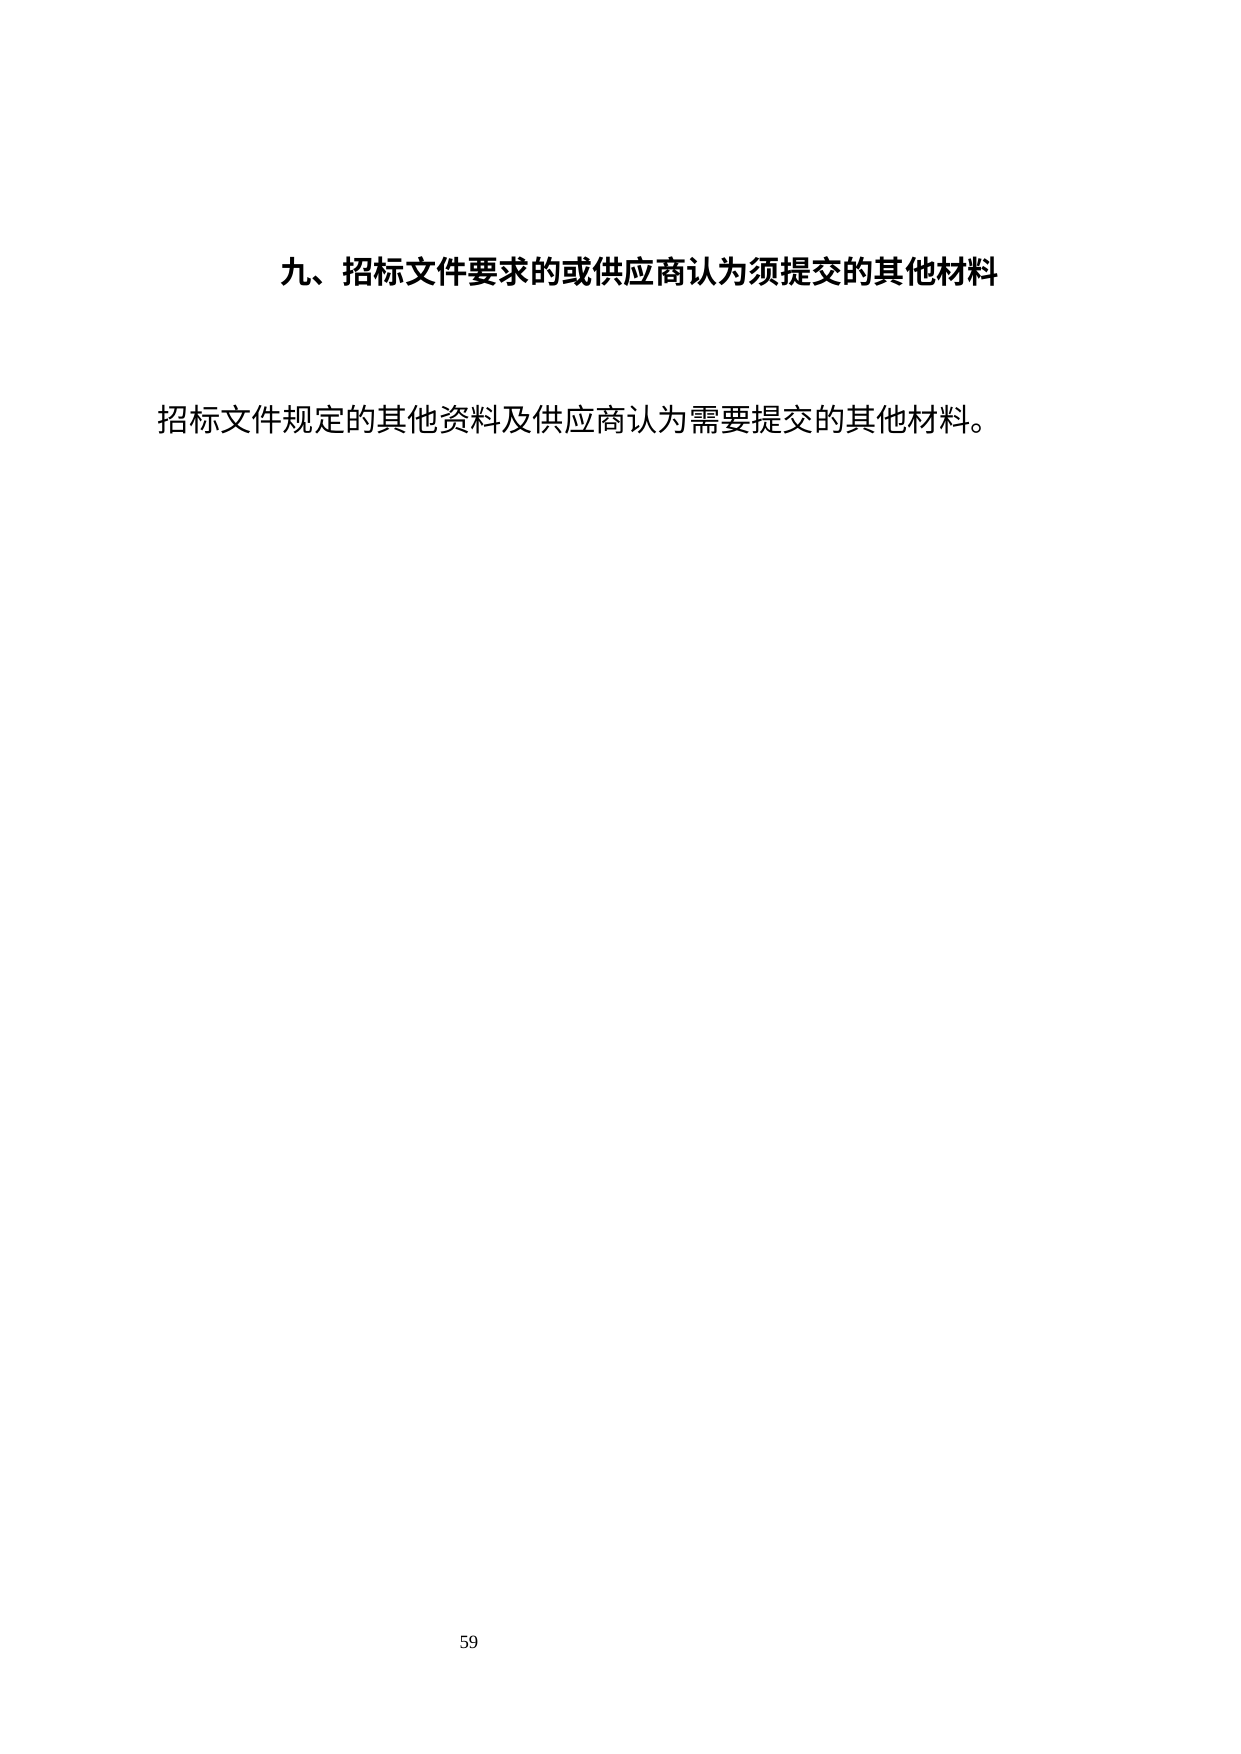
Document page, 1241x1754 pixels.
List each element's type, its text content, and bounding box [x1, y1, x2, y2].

text 招标文件规定的其他资料及供应商认为需要提交的其他材料。 [95, 379, 1124, 458]
text 九、招标文件要求的或供应商认为须提交的其他材料 [95, 231, 1121, 310]
